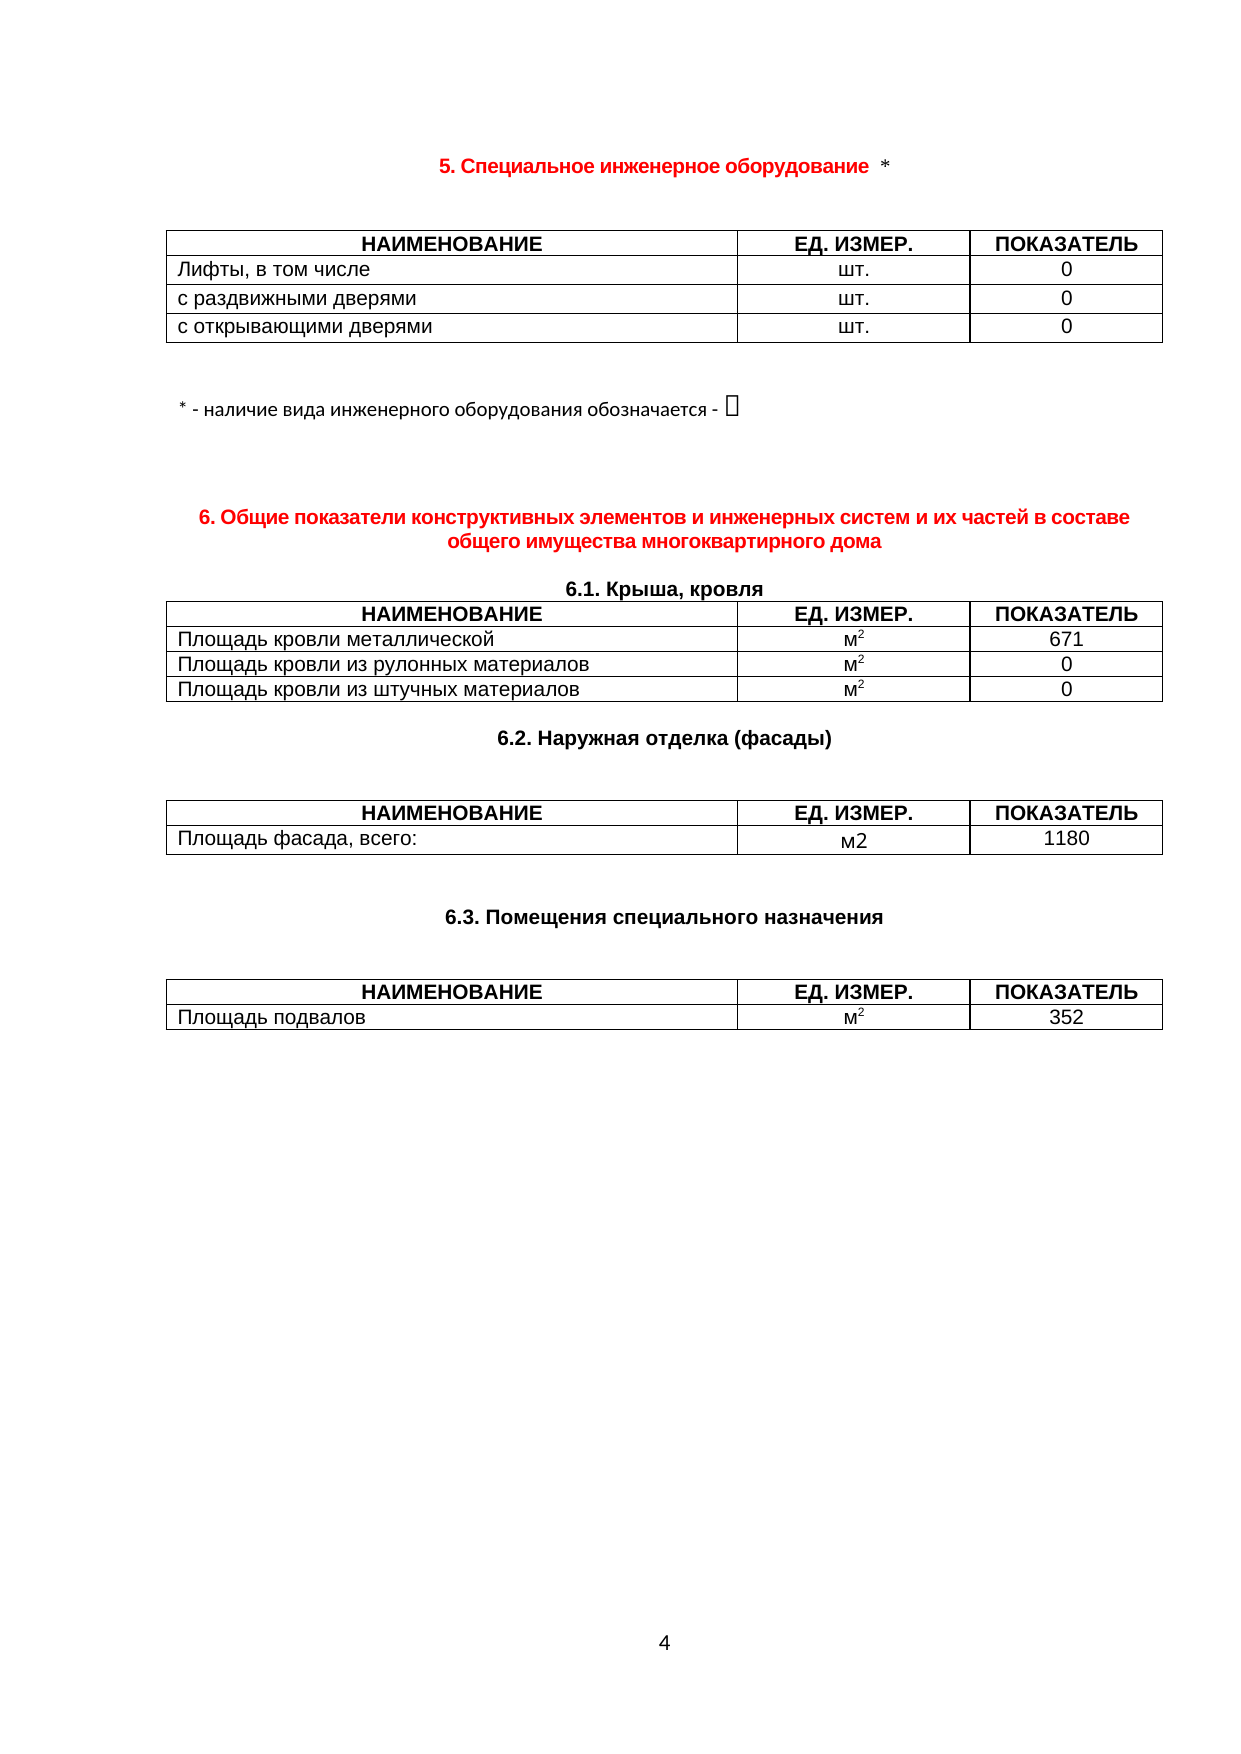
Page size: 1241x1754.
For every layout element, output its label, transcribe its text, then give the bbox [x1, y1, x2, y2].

table_cell Площадь кровли из штучных материалов [167, 677, 737, 701]
table_cell с открывающими дверями [167, 314, 737, 342]
table_header ЕД. ИЗМЕР. [738, 801, 969, 825]
table_header ПОКАЗАТЕЛЬ [971, 231, 1162, 255]
table_cell м2 [738, 652, 969, 676]
table_header ПОКАЗАТЕЛЬ [971, 602, 1162, 626]
table_header НАИМЕНОВАНИЕ [167, 801, 737, 825]
table_header НАИМЕНОВАНИЕ [167, 602, 737, 626]
table_cell 0 [971, 256, 1162, 284]
table_cell 0 [971, 677, 1162, 701]
table_cell Площадь кровли металлической [167, 627, 737, 651]
table_header ПОКАЗАТЕЛЬ [971, 980, 1162, 1004]
table_header ПОКАЗАТЕЛЬ [971, 801, 1162, 825]
table_cell Лифты, в том числе [167, 256, 737, 284]
table_header ЕД. ИЗМЕР. [738, 980, 969, 1004]
subtitle 5. Специальное инженерное оборудование * [177, 154, 1152, 178]
table_cell 352 [971, 1005, 1162, 1029]
text * - наличие вида инженерного оборудования обозначается -  [177, 386, 1152, 425]
table_cell 0 [971, 314, 1162, 342]
text 6.2. Наружная отделка (фасады) [177, 726, 1152, 750]
table_cell м2 [738, 826, 969, 854]
subtitle 6. Общие показатели конструктивных элементов и инженерных систем и их частей в составе общего имущества многоквартирного дома [177, 505, 1152, 553]
table_cell шт. [738, 314, 969, 342]
table_cell 1180 [971, 826, 1162, 854]
table_cell 0 [971, 652, 1162, 676]
table_cell м2 [738, 1005, 969, 1029]
table_header НАИМЕНОВАНИЕ [167, 231, 737, 255]
table_cell шт. [738, 256, 969, 284]
table_cell м2 [738, 627, 969, 651]
table_cell с раздвижными дверями [167, 285, 737, 313]
table_header ЕД. ИЗМЕР. [738, 602, 969, 626]
table_cell Площадь фасада, всего: [167, 826, 737, 854]
text 6.1. Крыша, кровля [177, 577, 1152, 601]
table_cell Площадь подвалов [167, 1005, 737, 1029]
table_cell м2 [738, 677, 969, 701]
table_header ЕД. ИЗМЕР. [738, 231, 969, 255]
table_cell 0 [971, 285, 1162, 313]
table_cell Площадь кровли из рулонных материалов [167, 652, 737, 676]
table_cell шт. [738, 285, 969, 313]
table_header НАИМЕНОВАНИЕ [167, 980, 737, 1004]
text 6.3. Помещения специального назначения [177, 905, 1152, 929]
table_cell 671 [971, 627, 1162, 651]
